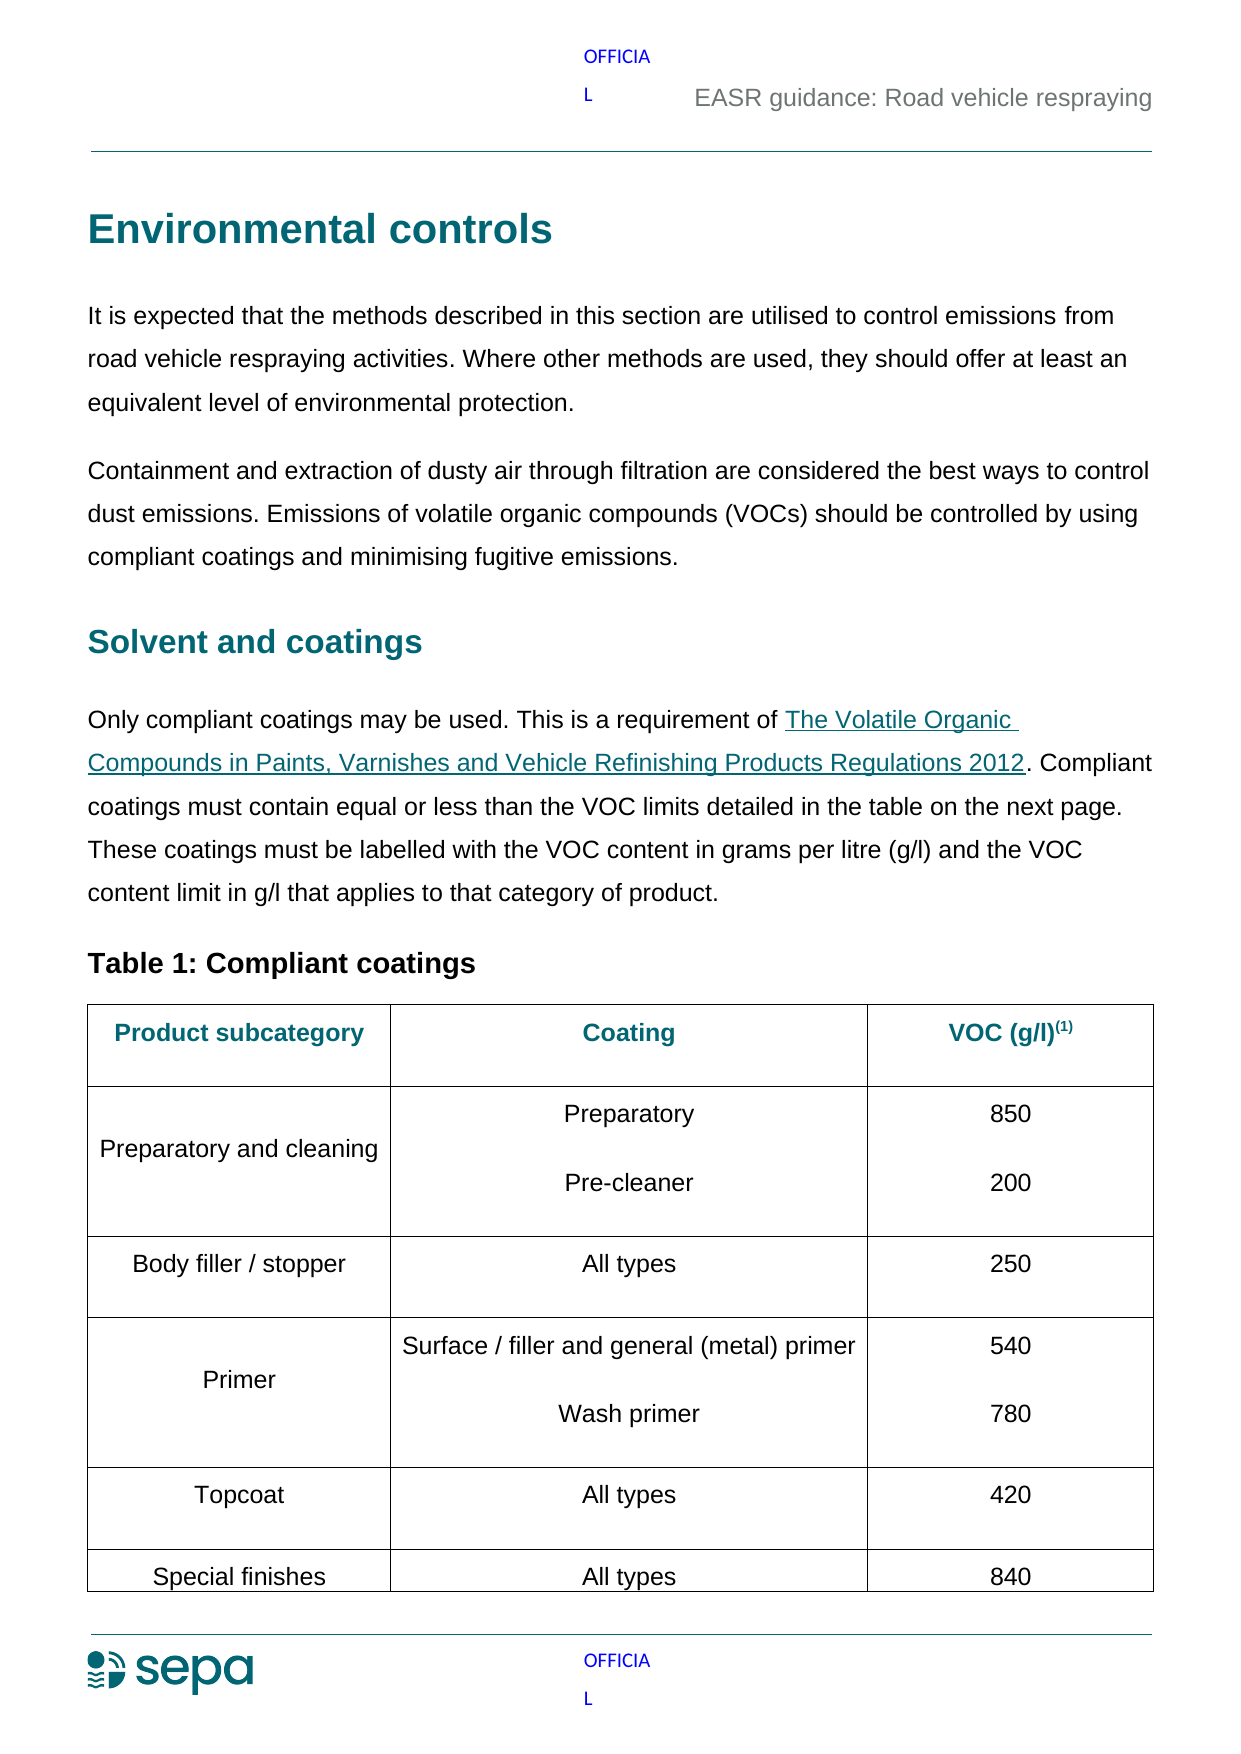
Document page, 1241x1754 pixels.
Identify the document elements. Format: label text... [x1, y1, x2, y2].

table_cell 540 780 [868, 1318, 1153, 1467]
table_cell Primer [88, 1318, 390, 1467]
subtitle Environmental controls [87, 204, 1153, 252]
picture [87, 1651, 253, 1695]
table_cell Body filler / stopper [88, 1237, 390, 1317]
table_cell Preparatory and cleaning [88, 1087, 390, 1236]
table_cell Special finishes [88, 1550, 390, 1591]
table_cell All types [391, 1468, 867, 1548]
table_header VOC (g/l)(1) [868, 1005, 1153, 1086]
table_cell 250 [868, 1237, 1153, 1317]
text Only compliant coatings may be used. This is a requirement of The Volatile Organic Compounds in Paints, Varnishes and Vehicle Refinishing Products Regulations 2012. Compliant coatings must contain equal or less than the VOC limits detailed in the table on the next page. These coatings must be labelled with the VOC content in grams per litre (g/l) and the VOC content limit in g/l that applies to that category of product. [87, 705, 1153, 906]
table_cell Surface / filler and general (metal) primer Wash primer [391, 1318, 867, 1467]
table_cell 420 [868, 1468, 1153, 1548]
table_cell All types [391, 1550, 867, 1591]
text Containment and extraction of dusty air through filtration are considered the best ways to control dust emissions. Emissions of volatile organic compounds (VOCs) should be controlled by using compliant coatings and minimising fugitive emissions. [87, 456, 1153, 571]
table_cell 840 [868, 1550, 1153, 1591]
subtitle Solvent and coatings [87, 623, 1153, 661]
subtitle Table 1: Compliant coatings [87, 946, 1153, 979]
table_cell All types [391, 1237, 867, 1317]
table_cell Preparatory Pre-cleaner [391, 1087, 867, 1236]
table_cell Topcoat [88, 1468, 390, 1548]
table_header Product subcategory [88, 1005, 390, 1086]
table_header Coating [391, 1005, 867, 1086]
text It is expected that the methods described in this section are utilised to control emissions from road vehicle respraying activities. Where other methods are used, they should offer at least an equivalent level of environmental protection. [87, 301, 1153, 416]
table_cell 850 200 [868, 1087, 1153, 1236]
